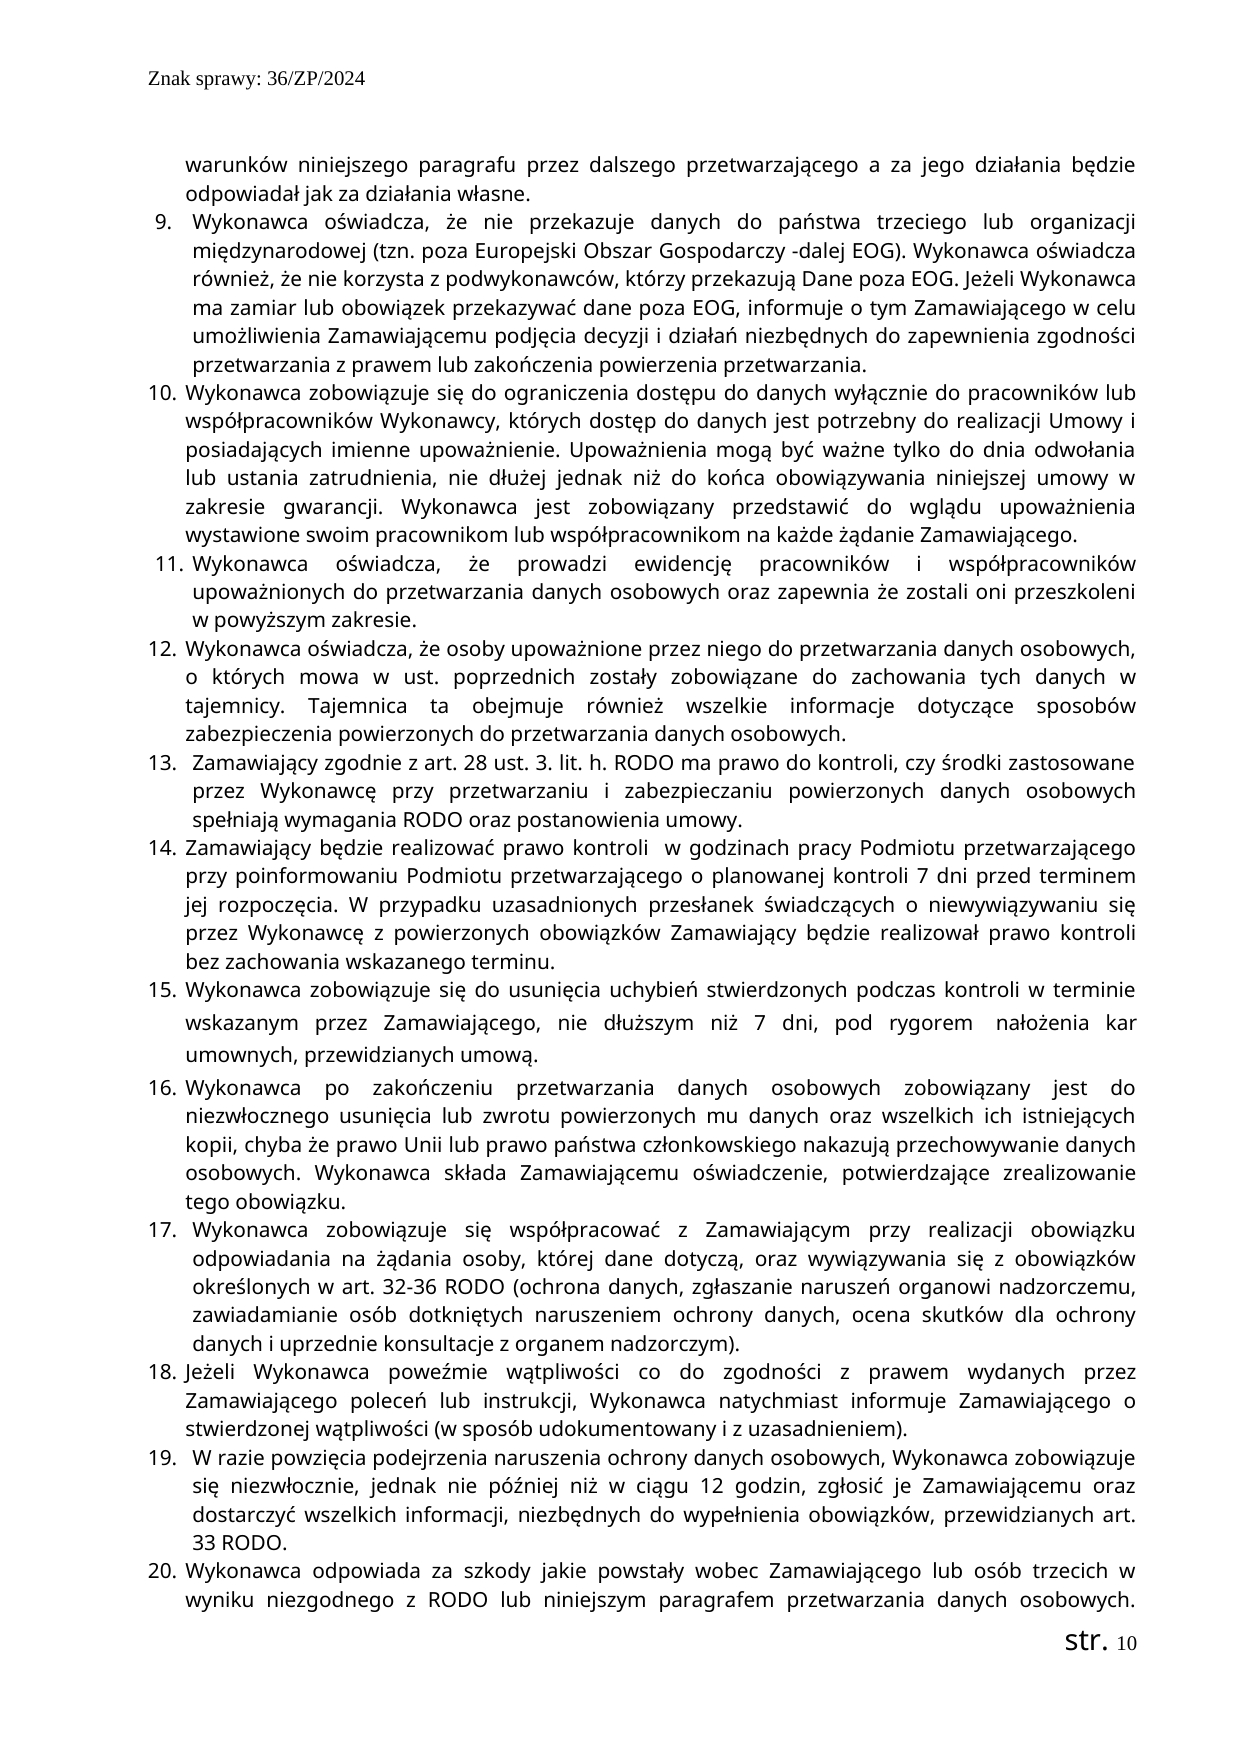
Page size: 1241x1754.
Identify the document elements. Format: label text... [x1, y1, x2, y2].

list Wykonawca po zakończeniu przetwarzania danych osobowych zobowiązany jest do niezwłocznego usunięcia lub zwrotu powierzonych mu danych oraz wszelkich ich istniejących kopii, chyba że prawo Unii lub prawo państwa członkowskiego nakazują przechowywanie danych osobowych. Wykonawca składa Zamawiającemu oświadczenie, potwierdzające zrealizowanie tego obowiązku. [148, 1073, 1137, 1215]
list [148, 151, 1137, 207]
list Wykonawca oświadcza, że osoby upoważnione przez niego do przetwarzania danych osobowych, o których mowa w ust. poprzednich zostały zobowiązane do zachowania tych danych w tajemnicy. Tajemnica ta obejmuje również wszelkie informacje dotyczące sposobów zabezpieczenia powierzonych do przetwarzania danych osobowych. [148, 634, 1137, 748]
list W razie powzięcia podejrzenia naruszenia ochrony danych osobowych, Wykonawca zobowiązuje się niezwłocznie, jednak nie później niż w ciągu 12 godzin, zgłosić je Zamawiającemu oraz dostarczyć wszelkich informacji, niezbędnych do wypełnienia obowiązków, przewidzianych art. 33 RODO. [148, 1443, 1137, 1557]
list Jeżeli Wykonawca poweźmie wątpliwości co do zgodności z prawem wydanych przez Zamawiającego poleceń lub instrukcji, Wykonawca natychmiast informuje Zamawiającego o stwierdzonej wątpliwości (w sposób udokumentowany i z uzasadnieniem). [148, 1357, 1137, 1443]
list Wykonawca zobowiązuje się do usunięcia uchybień stwierdzonych podczas kontroli w terminie wskazanym przez Zamawiającego, nie dłuższym niż 7 dni, pod rygorem nałożenia kar umownych, przewidzianych umową. [148, 975, 1137, 1069]
list Zamawiający zgodnie z art. 28 ust. 3. lit. h. RODO ma prawo do kontroli, czy środki zastosowane przez Wykonawcę przy przetwarzaniu i zabezpieczaniu powierzonych danych osobowych spełniają wymagania RODO oraz postanowienia umowy. [148, 748, 1137, 833]
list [148, 1557, 1137, 1613]
list Wykonawca zobowiązuje się do ograniczenia dostępu do danych wyłącznie do pracowników lub współpracowników Wykonawcy, których dostęp do danych jest potrzebny do realizacji Umowy i posiadających imienne upoważnienie. Upoważnienia mogą być ważne tylko do dnia odwołania lub ustania zatrudnienia, nie dłużej jednak niż do końca obowiązywania niniejszej umowy w zakresie gwarancji. Wykonawca jest zobowiązany przedstawić do wglądu upoważnienia wystawione swoim pracownikom lub współpracownikom na każde żądanie Zamawiającego. [148, 378, 1137, 549]
list Wykonawca zobowiązuje się współpracować z Zamawiającym przy realizacji obowiązku odpowiadania na żądania osoby, której dane dotyczą, oraz wywiązywania się z obowiązków określonych w art. 32-36 RODO (ochrona danych, zgłaszanie naruszeń organowi nadzorczemu, zawiadamianie osób dotkniętych naruszeniem ochrony danych, ocena skutków dla ochrony danych i uprzednie konsultacje z organem nadzorczym). [148, 1215, 1137, 1357]
list Zamawiający będzie realizować prawo kontroli w godzinach pracy Podmiotu przetwarzającego przy poinformowaniu Podmiotu przetwarzającego o planowanej kontroli 7 dni przed terminem jej rozpoczęcia. W przypadku uzasadnionych przesłanek świadczących o niewywiązywaniu się przez Wykonawcę z powierzonych obowiązków Zamawiający będzie realizował prawo kontroli bez zachowania wskazanego terminu. [148, 833, 1137, 975]
list Wykonawca oświadcza, że prowadzi ewidencję pracowników i współpracowników upoważnionych do przetwarzania danych osobowych oraz zapewnia że zostali oni przeszkoleni w powyższym zakresie. [154, 549, 1137, 634]
list Wykonawca oświadcza, że nie przekazuje danych do państwa trzeciego lub organizacji międzynarodowej (tzn. poza Europejski Obszar Gospodarczy -dalej EOG). Wykonawca oświadcza również, że nie korzysta z podwykonawców, którzy przekazują Dane poza EOG. Jeżeli Wykonawca ma zamiar lub obowiązek przekazywać dane poza EOG, informuje o tym Zamawiającego w celu umożliwienia Zamawiającemu podjęcia decyzji i działań niezbędnych do zapewnienia zgodności przetwarzania z prawem lub zakończenia powierzenia przetwarzania. [154, 207, 1137, 378]
